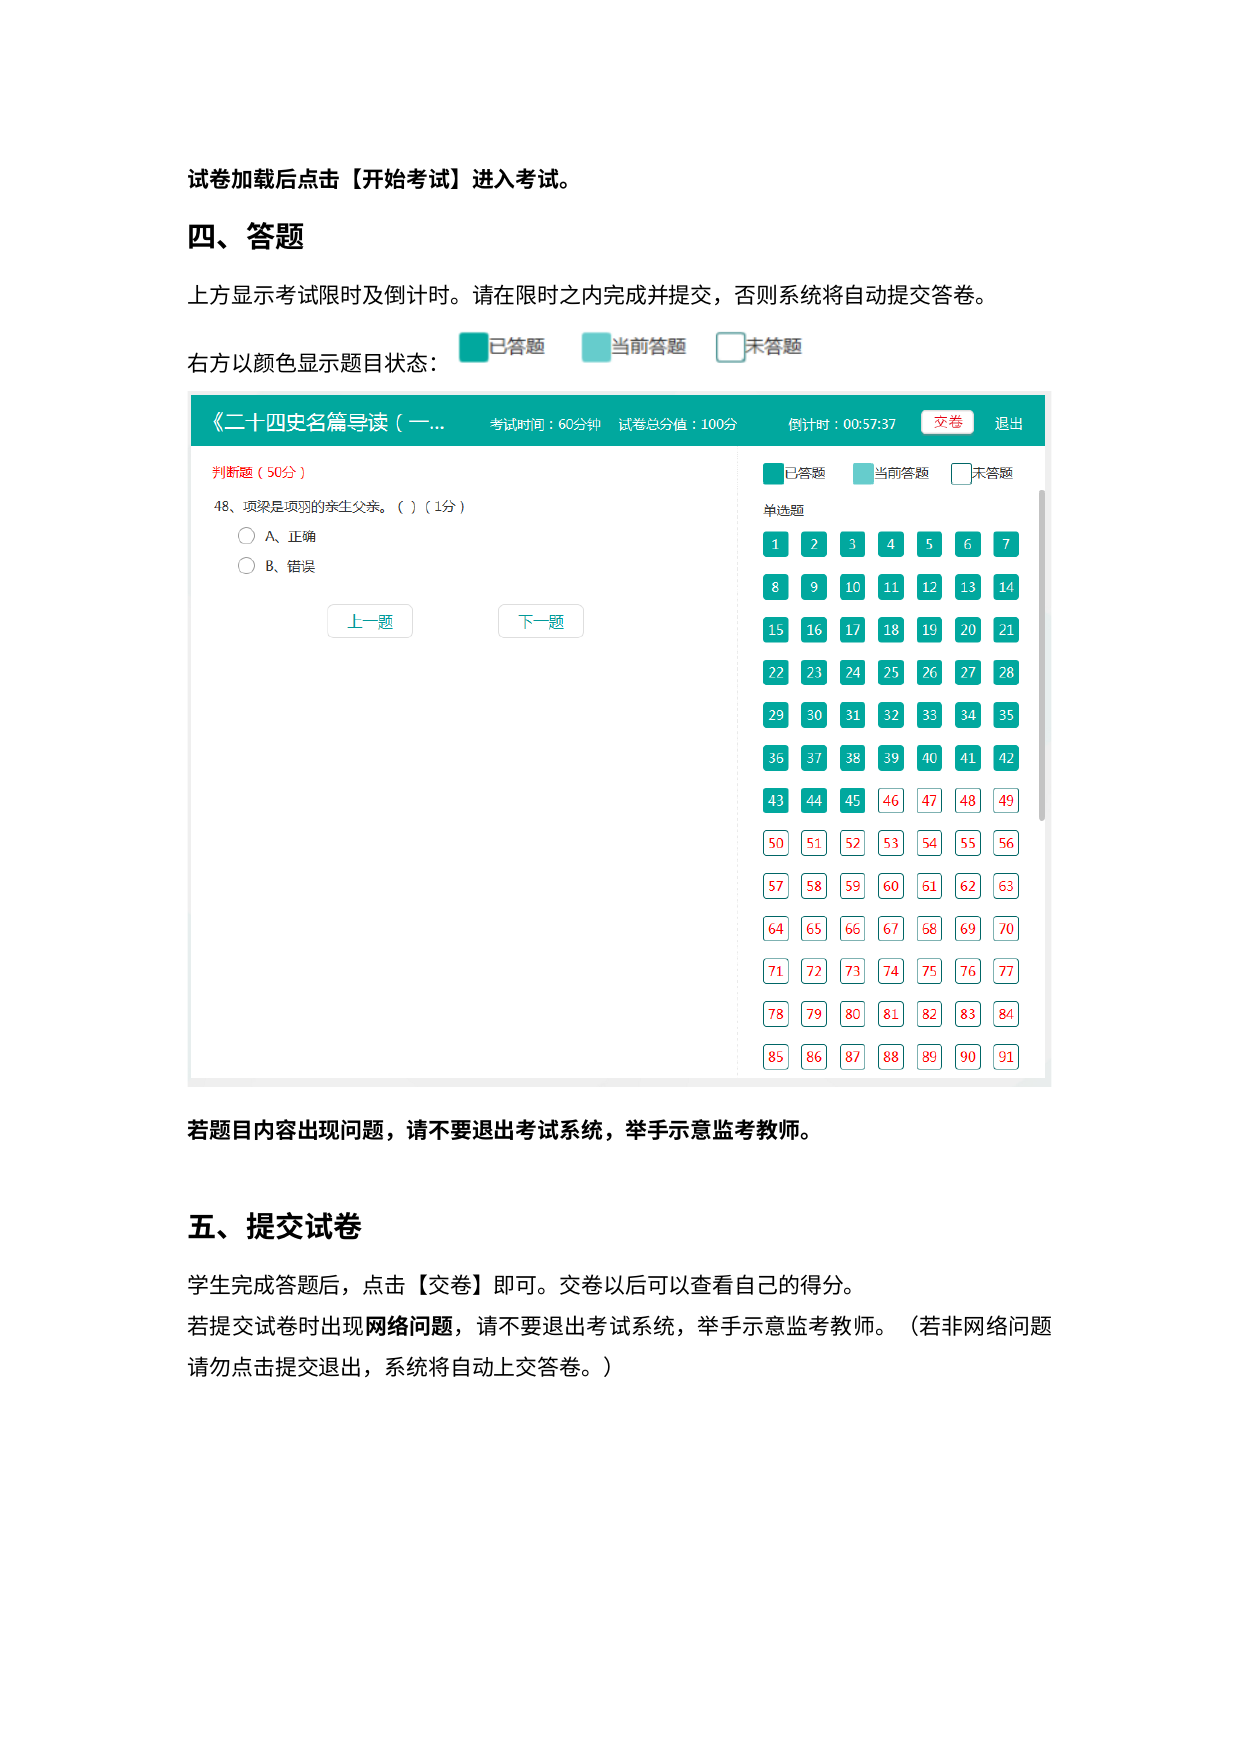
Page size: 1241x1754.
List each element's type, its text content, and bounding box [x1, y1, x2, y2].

text 若题目内容出现问题，请不要退出考试系统，举手示意监考教师。 [187, 1113, 1053, 1145]
picture [187, 391, 1052, 1087]
text 四、答题 [187, 202, 1053, 267]
picture [450, 318, 815, 372]
text 若提交试卷时出现网络问题，请不要退出考试系统，举手示意监考教师。（若非网络问题请勿点击提交退出，系统将自动上交答卷。） [187, 1308, 1053, 1382]
text 五、提交试卷 [187, 1192, 1053, 1257]
text 上方显示考试限时及倒计时。请在限时之内完成并提交，否则系统将自动提交答卷。 [187, 278, 1053, 310]
text 试卷加载后点击【开始考试】进入考试。 [187, 162, 1053, 194]
text 学生完成答题后，点击【交卷】即可。交卷以后可以查看自己的得分。 [187, 1268, 1053, 1301]
